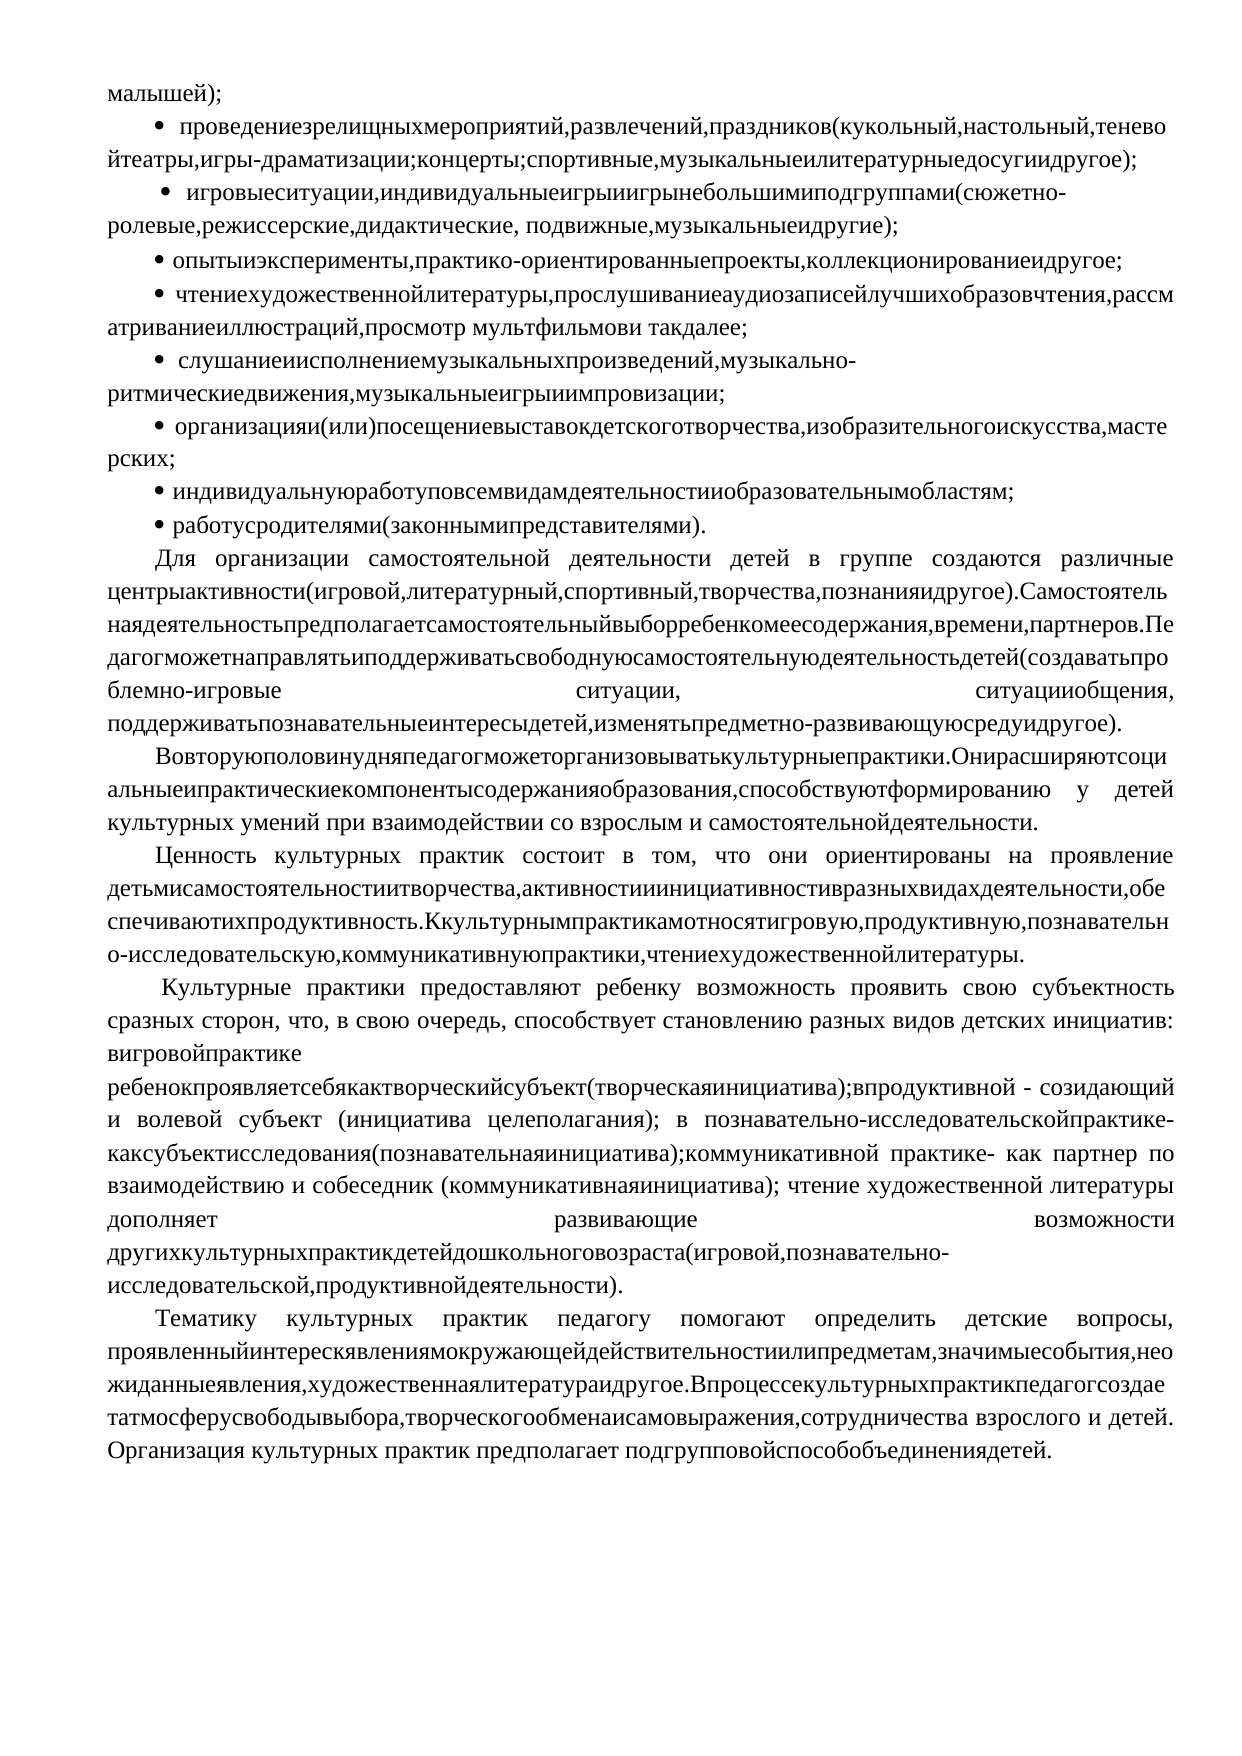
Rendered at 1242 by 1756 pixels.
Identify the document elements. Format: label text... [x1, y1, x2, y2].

text Для организации самостоятельной деятельности детей в группе создаются различные центрыактивности(игровой,литературный,спортивный,творчества,познанияидругое).Самостоятельнаядеятельностьпредполагаетсамостоятельныйвыборребенкомеесодержания,времени,партнеров.Педагогможетнаправлятьиподдерживатьсвободнуюсамостоятельнуюдеятельностьдетей(создаватьпроблемно-игровые ситуации, ситуацииобщения, поддерживатьпознавательныеинтересыдетей,изменятьпредметно-развивающуюсредуидругое). [107, 543, 1175, 737]
text Тематику культурных практик педагогу помогают определить детские вопросы, проявленныйинтерескявлениямокружающейдействительностиилипредметам,значимыесобытия,неожиданныеявления,художественнаялитератураидругое.Впроцессекультурныхпрактикпедагогсоздаетатмосферусвободывыбора,творческогообменаисамовыражения,сотрудничества взрослого и детей. Организация культурных практик предполагает подгрупповойспособобъединениядетей. [107, 1303, 1174, 1463]
list индивидуальнуюработуповсемвидамдеятельностииобразовательнымобластям; [155, 476, 1237, 505]
list работусродителями(законнымипредставителями). [155, 510, 1237, 539]
list опытыиэксперименты,практико-ориентированныепроекты,коллекционированиеидругое; [155, 243, 1237, 274]
text Ценность культурных практик состоит в том, что они ориентированы на проявление детьмисамостоятельностиитворчества,активностииинициативностивразныхвидахдеятельности,обеспечиваютихпродуктивность.Ккультурнымпрактикамотносятигровую,продуктивную,познавательно-исследовательскую,коммуникативнуюпрактики,чтениехудожественнойлитературы. [107, 840, 1175, 968]
list проведениезрелищныхмероприятий,развлечений,праздников(кукольный,настольный,теневойтеатры,игры-драматизации;концерты;спортивные,музыкальныеилитературныедосугиидругое); [107, 111, 1174, 173]
list чтениехудожественнойлитературы,прослушиваниеаудиозаписейлучшихобразовчтения,рассматриваниеиллюстраций,просмотр мультфильмови такдалее; [107, 279, 1174, 341]
list организацияи(или)посещениевыставокдетскоготворчества,изобразительногоискусства,мастерских; [107, 411, 1174, 472]
list игровыеситуации,индивидуальныеигрыиигрынебольшимиподгруппами(сюжетно-ролевые,режиссерские,дидактические, подвижные,музыкальныеидругие); [107, 177, 1175, 239]
text Вовторуюполовинудняпедагогможеторганизовыватькультурныепрактики.Онирасширяютсоциальныеипрактическиекомпонентысодержанияобразования,способствуютформированию у детей культурных умений при взаимодействии со взрослым и самостоятельнойдеятельности. [107, 741, 1174, 836]
list слушаниеиисполнениемузыкальныхпроизведений,музыкально-ритмическиедвижения,музыкальныеигрыиимпровизации; [107, 345, 1175, 407]
text Культурные практики предоставляют ребенку возможность проявить свою субъектность сразных сторон, что, в свою очередь, способствует становлению разных видов детских инициатив: вигровойпрактике ребенокпроявляетсебякактворческийсубъект(творческаяинициатива);впродуктивной - созидающий и волевой субъект (инициатива целеполагания); в познавательно-исследовательскойпрактике-каксубъектисследования(познавательнаяинициатива);коммуникативной практике- как партнер по взаимодействию и собеседник (коммуникативнаяинициатива); чтение художественной литературы дополняет развивающие возможности другихкультурныхпрактикдетейдошкольноговозраста(игровой,познавательно-исследовательской,продуктивнойдеятельности). [107, 972, 1175, 1298]
text малышей); [107, 78, 1237, 107]
